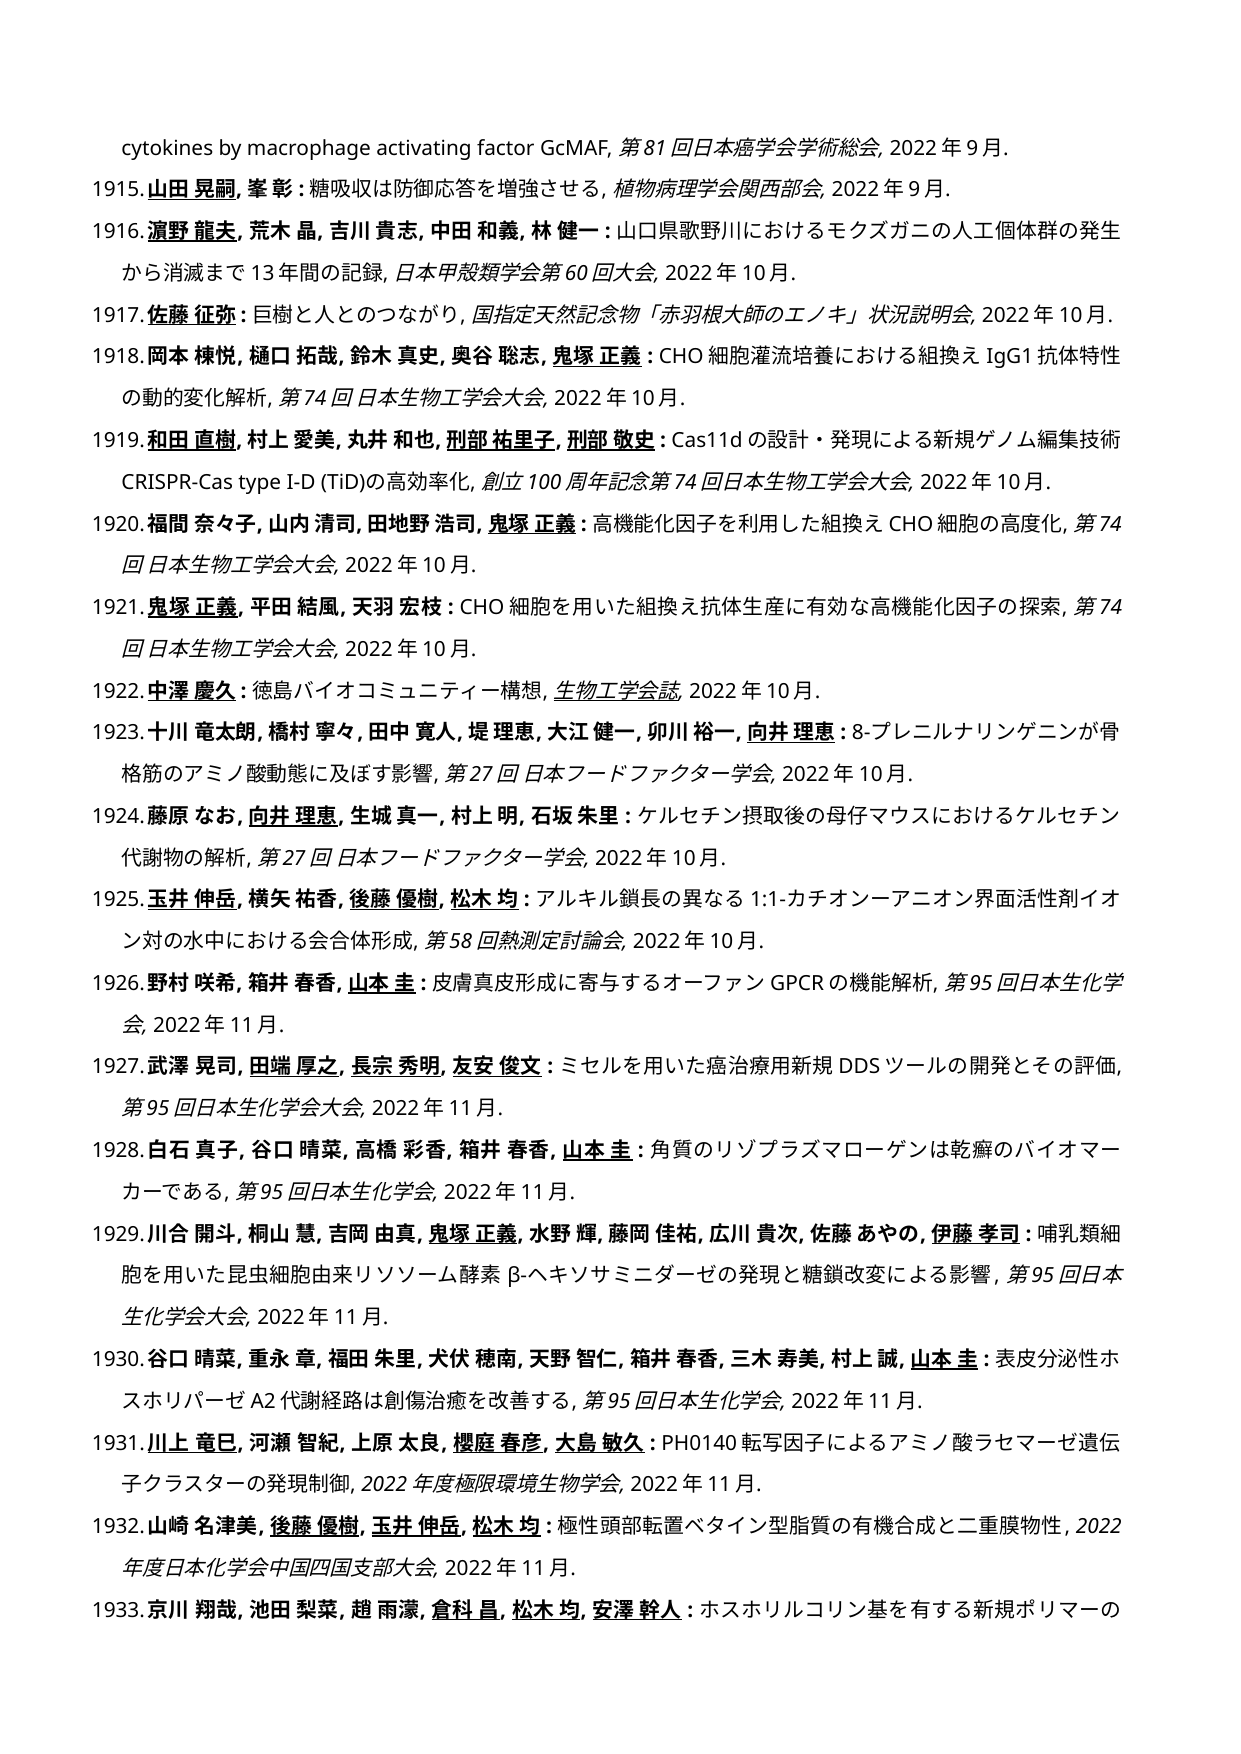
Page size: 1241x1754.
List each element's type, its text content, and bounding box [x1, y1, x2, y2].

list 藤原 なお, 向井 理恵, 生城 真一, 村上 明, 石坂 朱里 : ケルセチン摂取後の母仔マウスにおけるケルセチン代謝物の解析, 第27回 日本フードファクター学会, 2022年10月. [92, 793, 1122, 877]
list 川上 竜巳, 河瀬 智紀, 上原 太良, 櫻庭 春彦, 大島 敏久 : PH0140転写因子によるアミノ酸ラセマーゼ遺伝子クラスターの発現制御, 2022年度極限環境生物学会, 2022年11月. [92, 1420, 1122, 1503]
list 岡本 棟悦, 樋口 拓哉, 鈴木 真史, 奥谷 聡志, 鬼塚 正義 : CHO細胞灌流培養における組換えIgG1抗体特性の動的変化解析, 第74回 日本生物工学会大会, 2022年10月. [92, 334, 1122, 417]
list 佐藤 征弥 : 巨樹と人とのつながり, 国指定天然記念物「赤羽根大師のエノキ」状況説明会, 2022年10月. [92, 292, 1122, 334]
list 谷口 晴菜, 重永 章, 福田 朱里, 犬伏 穂南, 天野 智仁, 箱井 春香, 三木 寿美, 村上 誠, 山本 圭 : 表皮分泌性ホスホリパーゼA2代謝経路は創傷治癒を改善する, 第95回日本生化学会, 2022年11月. [92, 1336, 1122, 1420]
list 十川 竜太朗, 橋村 寧々, 田中 寛人, 堤 理恵, 大江 健一, 卯川 裕一, 向井 理恵 : 8-プレニルナリンゲニンが骨格筋のアミノ酸動態に及ぼす影響, 第27回 日本フードファクター学会, 2022年10月. [92, 710, 1122, 793]
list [92, 1587, 1122, 1629]
list 野村 咲希, 箱井 春香, 山本 圭 : 皮膚真皮形成に寄与するオーファンGPCRの機能解析, 第95回日本生化学会, 2022年11月. [92, 961, 1122, 1044]
list 和田 直樹, 村上 愛美, 丸井 和也, 刑部 祐里子, 刑部 敬史 : Cas11dの設計・発現による新規ゲノム編集技術CRISPR-Cas type I-D (TiD)の高効率化, 創立100周年記念第74回日本生物工学会大会, 2022年10月. [92, 417, 1122, 501]
list 白石 真子, 谷口 晴菜, 高橋 彩香, 箱井 春香, 山本 圭 : 角質のリゾプラズマローゲンは乾癬のバイオマーカーである, 第95回日本生化学会, 2022年11月. [92, 1128, 1122, 1211]
list 福間 奈々子, 山内 清司, 田地野 浩司, 鬼塚 正義 : 高機能化因子を利用した組換えCHO細胞の高度化, 第74回 日本生物工学会大会, 2022年10月. [92, 501, 1122, 584]
list 山田 晃嗣, 峯 彰 : 糖吸収は防御応答を増強させる, 植物病理学会関西部会, 2022年9月. [92, 167, 1122, 209]
list 濵野 龍夫, 荒木 晶, 吉川 貴志, 中田 和義, 林 健一 : 山口県歌野川におけるモクズガニの人工個体群の発生から消滅まで13年間の記録, 日本甲殻類学会第60回大会, 2022年10月. [92, 209, 1122, 292]
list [92, 125, 1122, 167]
list 武澤 晃司, 田端 厚之, 長宗 秀明, 友安 俊文 : ミセルを用いた癌治療用新規DDSツールの開発とその評価, 第95回日本生化学会大会, 2022年11月. [92, 1044, 1122, 1128]
list 山崎 名津美, 後藤 優樹, 玉井 伸岳, 松木 均 : 極性頭部転置ベタイン型脂質の有機合成と二重膜物性, 2022年度日本化学会中国四国支部大会, 2022年11月. [92, 1503, 1122, 1587]
list 鬼塚 正義, 平田 結風, 天羽 宏枝 : CHO細胞を用いた組換え抗体生産に有効な高機能化因子の探索, 第74回 日本生物工学会大会, 2022年10月. [92, 584, 1122, 668]
list 玉井 伸岳, 横矢 祐香, 後藤 優樹, 松木 均 : アルキル鎖長の異なる1:1-カチオンーアニオン界面活性剤イオン対の水中における会合体形成, 第58回熱測定討論会, 2022年10月. [92, 877, 1122, 961]
list 川合 開斗, 桐山 慧, 吉岡 由真, 鬼塚 正義, 水野 輝, 藤岡 佳祐, 広川 貴次, 佐藤 あやの, 伊藤 孝司 : 哺乳類細胞を用いた昆虫細胞由来リソソーム酵素β-ヘキソサミニダーゼの発現と糖鎖改変による影響, 第95回日本生化学会大会, 2022年11月. [92, 1211, 1122, 1336]
list 中澤 慶久 : 徳島バイオコミュニティー構想, 生物工学会誌, 2022年10月. [92, 668, 1122, 710]
